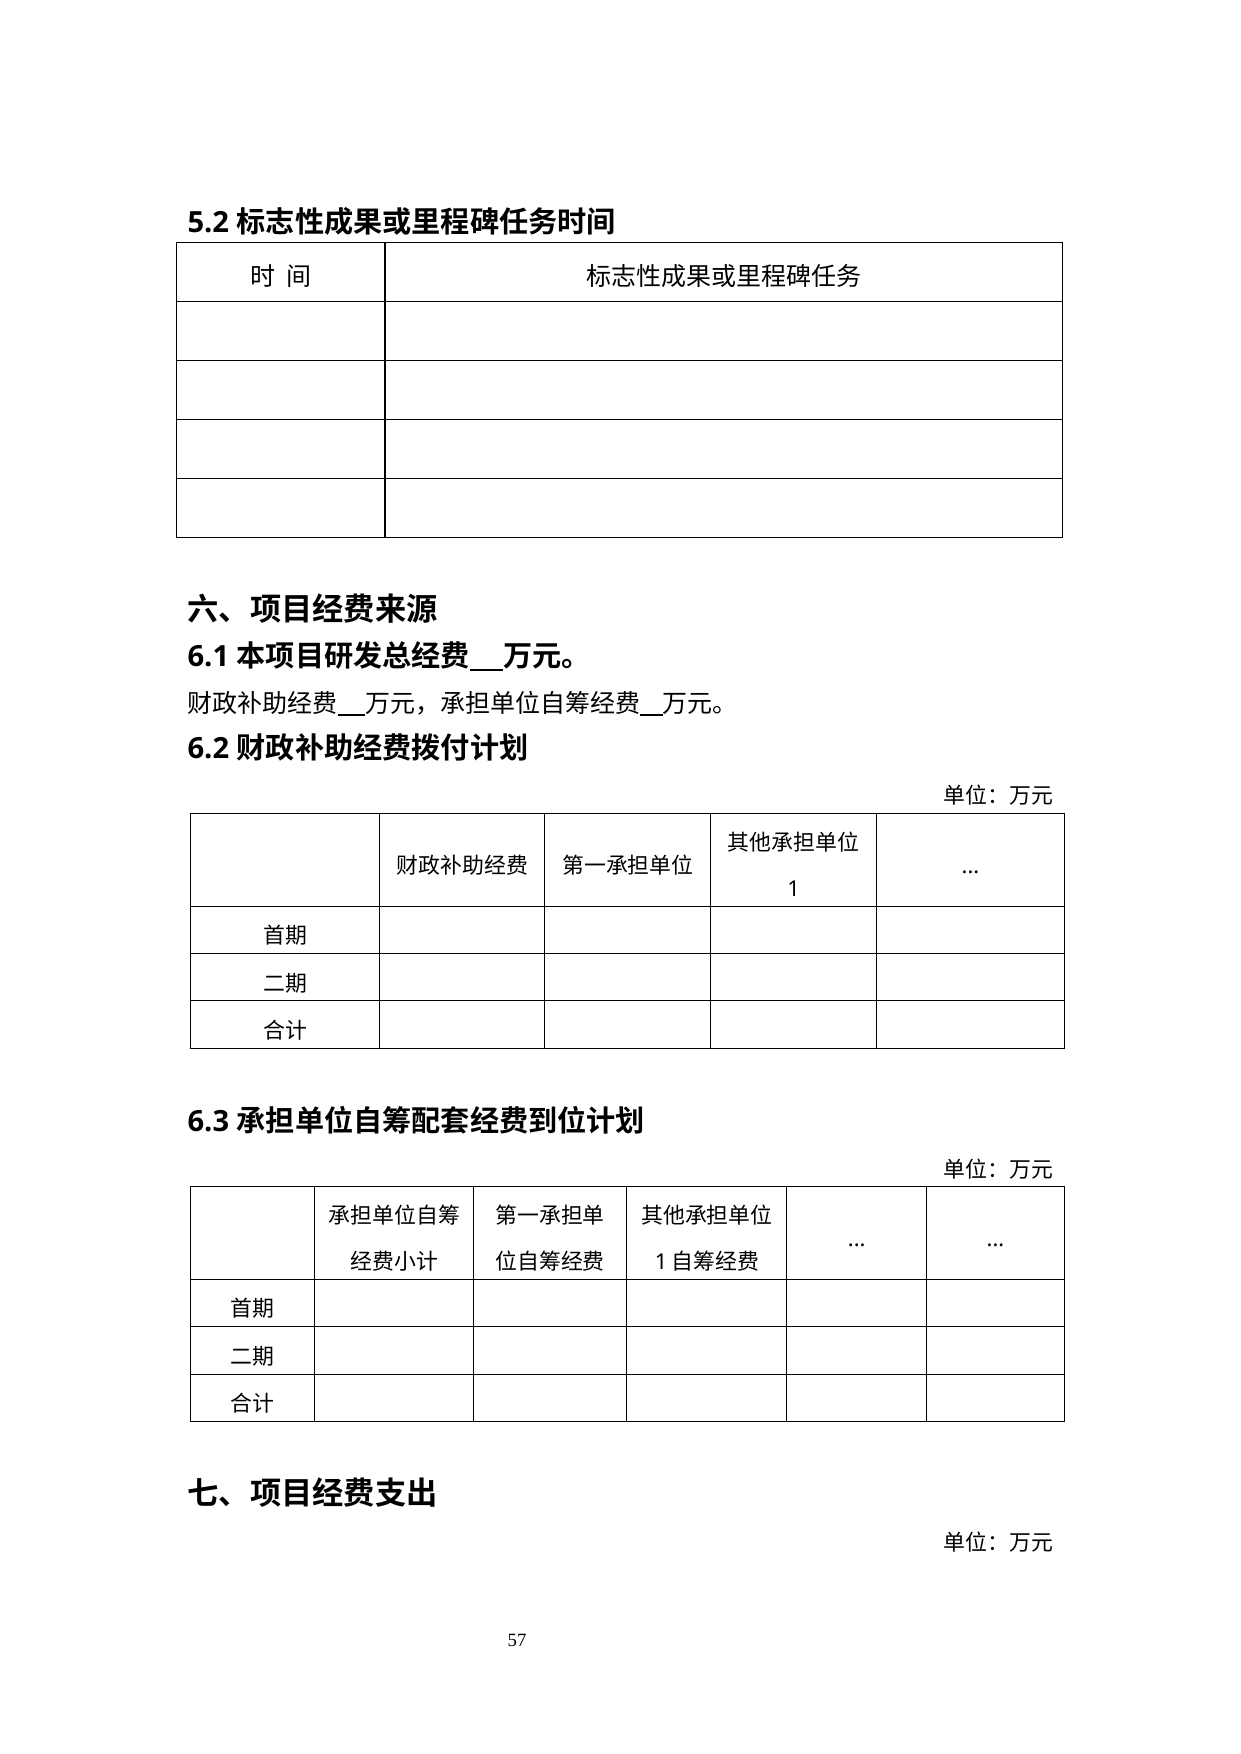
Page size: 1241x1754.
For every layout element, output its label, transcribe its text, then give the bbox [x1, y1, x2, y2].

table_cell [380, 954, 544, 1000]
text 单位：万元 [187, 1140, 1053, 1186]
table_cell [386, 361, 1062, 419]
table_cell [545, 907, 710, 953]
table_cell [315, 1280, 473, 1326]
table_cell [380, 907, 544, 953]
table_cell [627, 1375, 786, 1421]
table_cell [177, 302, 384, 360]
table_header 其他承担单位1自筹经费 [627, 1187, 786, 1279]
table_cell [545, 1001, 710, 1048]
table_cell 二期 [191, 1327, 314, 1373]
table_cell [787, 1327, 926, 1373]
table_cell [711, 907, 876, 953]
table_cell [787, 1280, 926, 1326]
table_header 承担单位自筹经费小计 [315, 1187, 473, 1279]
table_cell [927, 1375, 1064, 1421]
table_cell [386, 420, 1062, 478]
table_cell 二期 [191, 954, 379, 1000]
table_cell [315, 1327, 473, 1373]
table_cell [927, 1327, 1064, 1373]
table_cell [386, 479, 1062, 537]
table_header 时 间 [177, 243, 384, 301]
text 财政补助经费 万元，承担单位自筹经费 万元。 [187, 676, 1053, 721]
text 5.2 标志性成果或里程碑任务时间 [187, 196, 1053, 242]
table_cell [877, 907, 1064, 953]
table_header 其他承担单位1 [711, 814, 876, 906]
table_header ... [927, 1187, 1064, 1279]
table_cell [627, 1327, 786, 1373]
text 6.2 财政补助经费拨付计划 [187, 721, 1053, 767]
table_cell [711, 1001, 876, 1048]
text 单位：万元 [187, 1513, 1053, 1559]
table_cell [177, 361, 384, 419]
table_cell [177, 479, 384, 537]
table_cell 合计 [191, 1001, 379, 1048]
table_cell [386, 302, 1062, 360]
table_header 标志性成果或里程碑任务 [386, 243, 1062, 301]
text 七、项目经费支出 [187, 1468, 1053, 1513]
table_header 财政补助经费 [380, 814, 544, 906]
table_cell [927, 1280, 1064, 1326]
text 6.3 承担单位自筹配套经费到位计划 [187, 1094, 1053, 1140]
table_header ... [787, 1187, 926, 1279]
table_cell [711, 954, 876, 1000]
table_header 第一承担单位自筹经费 [474, 1187, 626, 1279]
table_header ... [877, 814, 1064, 906]
table_cell [380, 1001, 544, 1048]
table_cell [177, 420, 384, 478]
table_cell [315, 1375, 473, 1421]
text 六、项目经费来源 [187, 584, 1053, 630]
table_cell [474, 1280, 626, 1326]
table_cell [474, 1375, 626, 1421]
table_cell [474, 1327, 626, 1373]
table_cell 首期 [191, 1280, 314, 1326]
table_header [191, 1187, 314, 1279]
table_cell [627, 1280, 786, 1326]
table_cell 首期 [191, 907, 379, 953]
table_header [191, 814, 379, 906]
table_cell [787, 1375, 926, 1421]
text 单位：万元 [187, 767, 1053, 813]
table_cell [877, 1001, 1064, 1048]
table_cell [545, 954, 710, 1000]
table_cell 合计 [191, 1375, 314, 1421]
text 6.1 本项目研发总经费 万元。 [187, 630, 1053, 676]
table_cell [877, 954, 1064, 1000]
table_header 第一承担单位 [545, 814, 710, 906]
